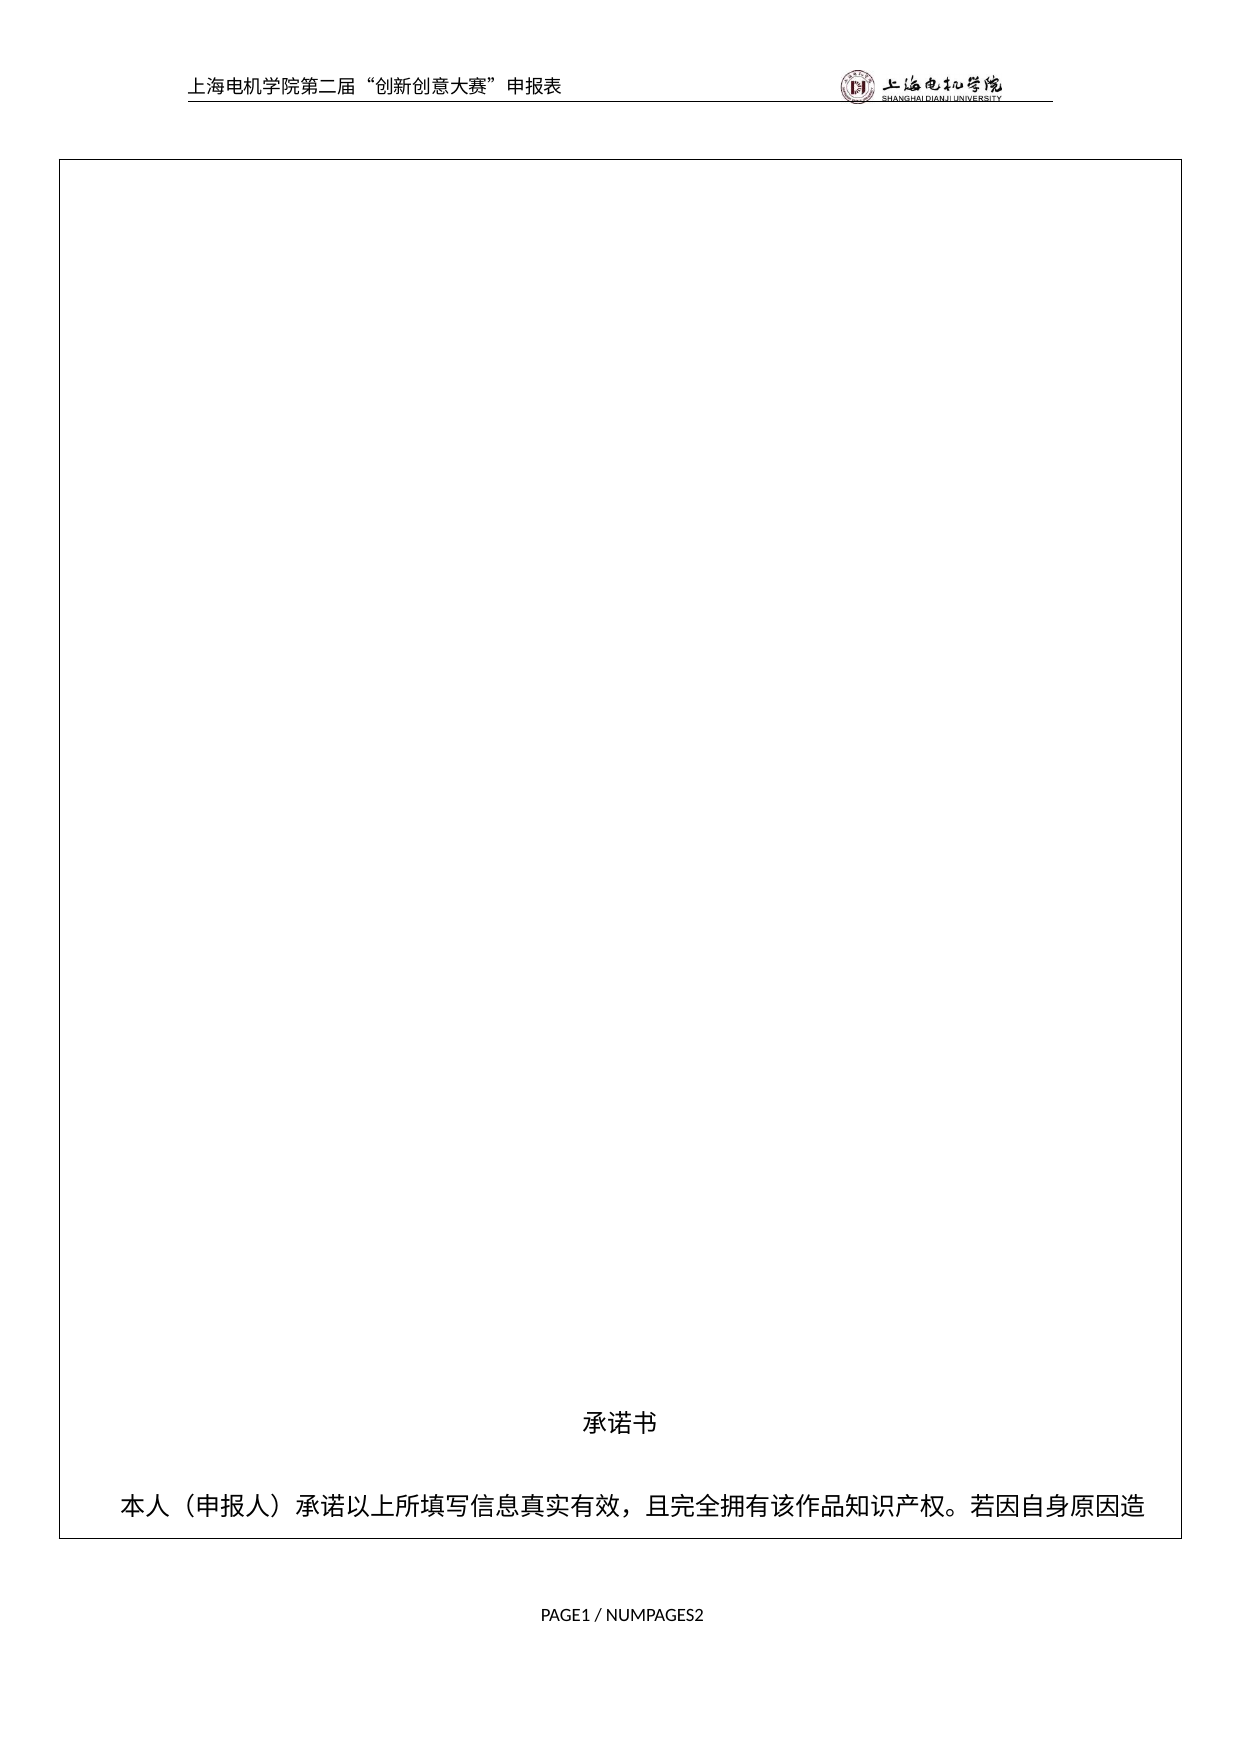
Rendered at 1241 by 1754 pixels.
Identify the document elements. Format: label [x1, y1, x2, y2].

picture [840, 70, 875, 101]
table_cell [60, 160, 1181, 1537]
picture [882, 73, 1002, 101]
